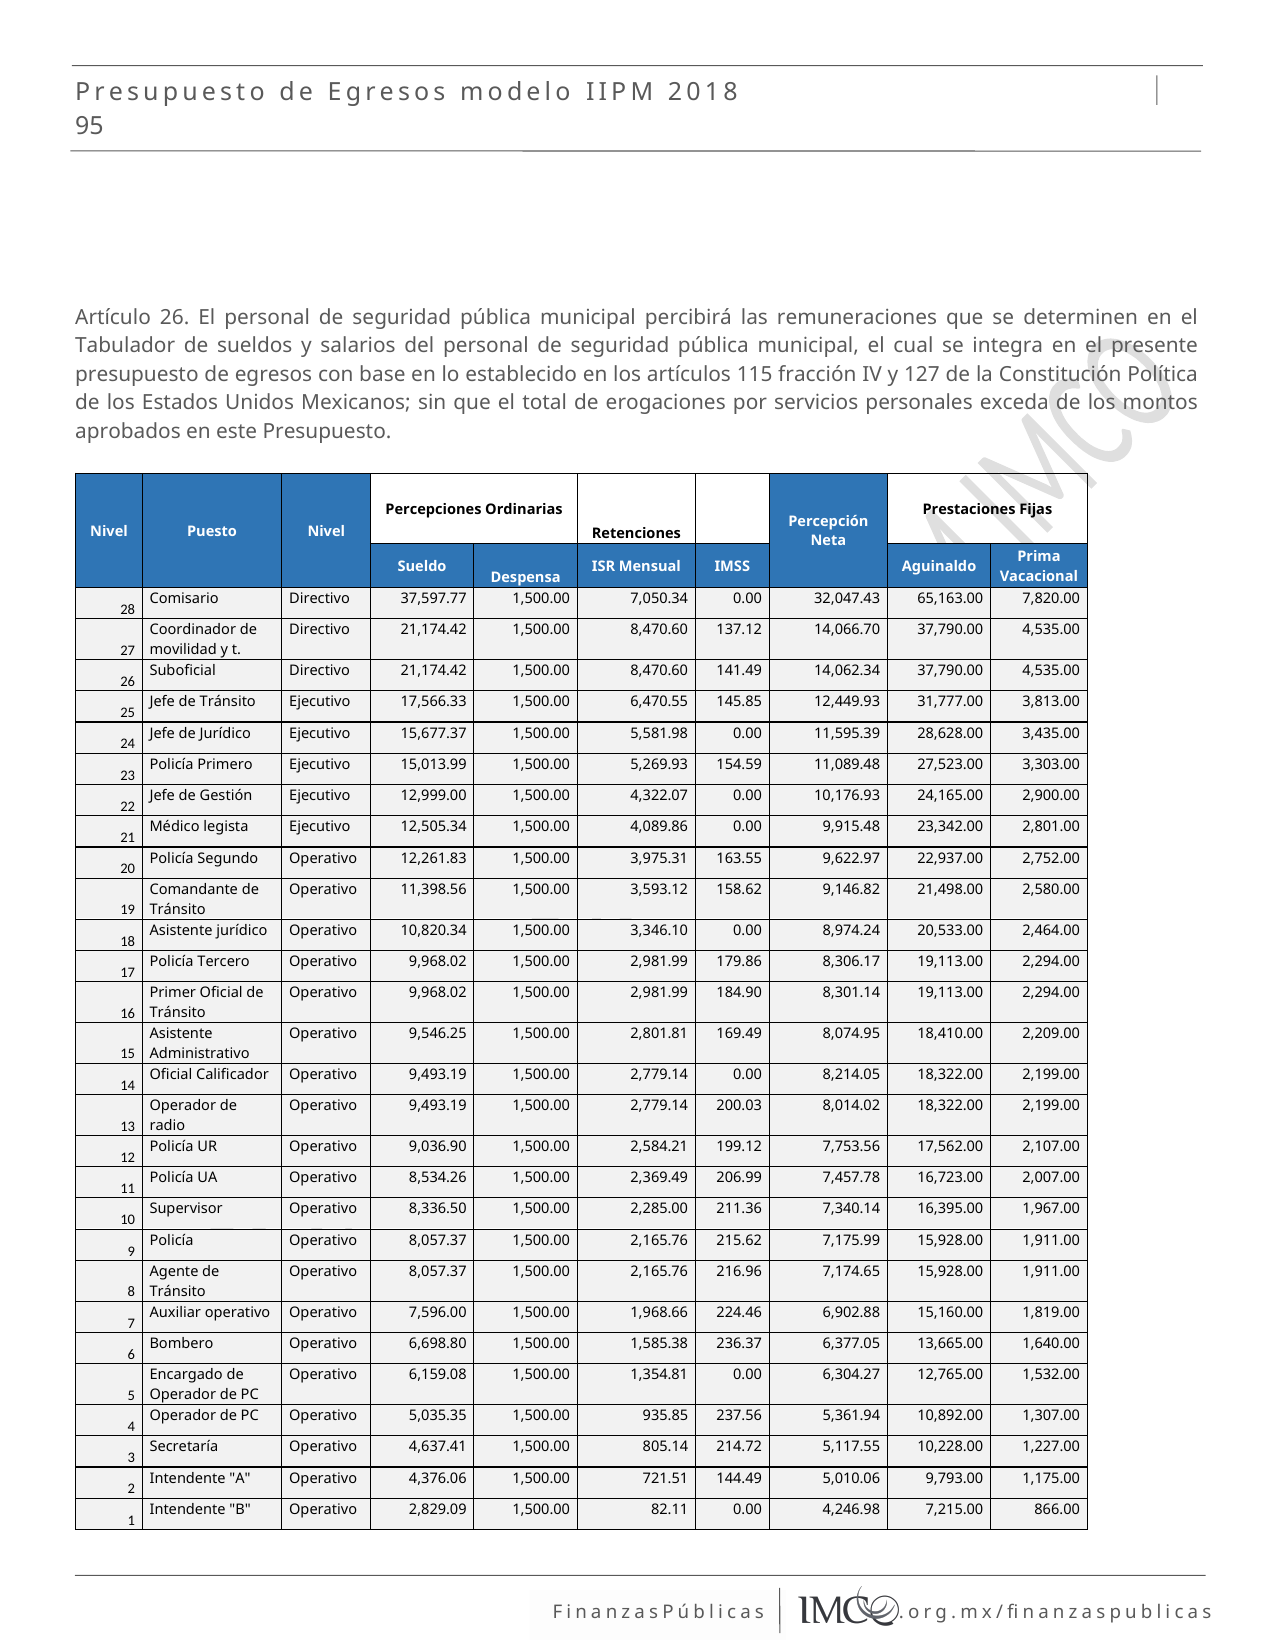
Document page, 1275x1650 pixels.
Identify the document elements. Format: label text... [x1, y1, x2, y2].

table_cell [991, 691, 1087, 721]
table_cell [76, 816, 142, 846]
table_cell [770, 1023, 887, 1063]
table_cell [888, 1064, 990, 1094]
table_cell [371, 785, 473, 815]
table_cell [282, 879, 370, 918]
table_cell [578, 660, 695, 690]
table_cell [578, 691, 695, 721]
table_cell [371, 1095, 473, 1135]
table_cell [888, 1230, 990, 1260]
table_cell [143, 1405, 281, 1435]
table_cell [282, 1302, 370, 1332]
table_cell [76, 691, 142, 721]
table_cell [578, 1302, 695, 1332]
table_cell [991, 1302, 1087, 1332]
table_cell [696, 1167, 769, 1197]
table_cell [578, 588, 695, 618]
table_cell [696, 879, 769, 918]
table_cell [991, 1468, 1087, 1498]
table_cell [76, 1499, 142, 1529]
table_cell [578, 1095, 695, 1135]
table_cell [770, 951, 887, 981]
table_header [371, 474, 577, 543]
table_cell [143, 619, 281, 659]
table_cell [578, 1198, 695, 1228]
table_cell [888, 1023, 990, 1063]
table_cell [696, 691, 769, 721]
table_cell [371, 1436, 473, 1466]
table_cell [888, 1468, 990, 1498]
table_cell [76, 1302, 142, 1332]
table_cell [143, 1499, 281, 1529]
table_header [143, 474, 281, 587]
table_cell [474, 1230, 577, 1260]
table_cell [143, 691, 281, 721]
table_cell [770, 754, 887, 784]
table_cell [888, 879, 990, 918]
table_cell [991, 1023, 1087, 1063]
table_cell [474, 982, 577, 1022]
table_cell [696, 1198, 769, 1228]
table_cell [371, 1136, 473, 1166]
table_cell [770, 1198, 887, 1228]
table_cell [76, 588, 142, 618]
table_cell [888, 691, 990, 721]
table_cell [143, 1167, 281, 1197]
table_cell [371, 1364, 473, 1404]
list Artículo 26. El personal de seguridad pública municipal percibirá las remuneraciones que se determinen en el Tabulador de sueldos y salarios del personal de seguridad pública municipal, el cual se integra en el presente presupuesto de egresos con base en lo establecido en los artículos 115 fracción IV y 127 de la Constitución Política de los Estados Unidos Mexicanos; sin que el total de erogaciones por servicios personales exceda de los montos aprobados en este Presupuesto. [75, 302, 1200, 444]
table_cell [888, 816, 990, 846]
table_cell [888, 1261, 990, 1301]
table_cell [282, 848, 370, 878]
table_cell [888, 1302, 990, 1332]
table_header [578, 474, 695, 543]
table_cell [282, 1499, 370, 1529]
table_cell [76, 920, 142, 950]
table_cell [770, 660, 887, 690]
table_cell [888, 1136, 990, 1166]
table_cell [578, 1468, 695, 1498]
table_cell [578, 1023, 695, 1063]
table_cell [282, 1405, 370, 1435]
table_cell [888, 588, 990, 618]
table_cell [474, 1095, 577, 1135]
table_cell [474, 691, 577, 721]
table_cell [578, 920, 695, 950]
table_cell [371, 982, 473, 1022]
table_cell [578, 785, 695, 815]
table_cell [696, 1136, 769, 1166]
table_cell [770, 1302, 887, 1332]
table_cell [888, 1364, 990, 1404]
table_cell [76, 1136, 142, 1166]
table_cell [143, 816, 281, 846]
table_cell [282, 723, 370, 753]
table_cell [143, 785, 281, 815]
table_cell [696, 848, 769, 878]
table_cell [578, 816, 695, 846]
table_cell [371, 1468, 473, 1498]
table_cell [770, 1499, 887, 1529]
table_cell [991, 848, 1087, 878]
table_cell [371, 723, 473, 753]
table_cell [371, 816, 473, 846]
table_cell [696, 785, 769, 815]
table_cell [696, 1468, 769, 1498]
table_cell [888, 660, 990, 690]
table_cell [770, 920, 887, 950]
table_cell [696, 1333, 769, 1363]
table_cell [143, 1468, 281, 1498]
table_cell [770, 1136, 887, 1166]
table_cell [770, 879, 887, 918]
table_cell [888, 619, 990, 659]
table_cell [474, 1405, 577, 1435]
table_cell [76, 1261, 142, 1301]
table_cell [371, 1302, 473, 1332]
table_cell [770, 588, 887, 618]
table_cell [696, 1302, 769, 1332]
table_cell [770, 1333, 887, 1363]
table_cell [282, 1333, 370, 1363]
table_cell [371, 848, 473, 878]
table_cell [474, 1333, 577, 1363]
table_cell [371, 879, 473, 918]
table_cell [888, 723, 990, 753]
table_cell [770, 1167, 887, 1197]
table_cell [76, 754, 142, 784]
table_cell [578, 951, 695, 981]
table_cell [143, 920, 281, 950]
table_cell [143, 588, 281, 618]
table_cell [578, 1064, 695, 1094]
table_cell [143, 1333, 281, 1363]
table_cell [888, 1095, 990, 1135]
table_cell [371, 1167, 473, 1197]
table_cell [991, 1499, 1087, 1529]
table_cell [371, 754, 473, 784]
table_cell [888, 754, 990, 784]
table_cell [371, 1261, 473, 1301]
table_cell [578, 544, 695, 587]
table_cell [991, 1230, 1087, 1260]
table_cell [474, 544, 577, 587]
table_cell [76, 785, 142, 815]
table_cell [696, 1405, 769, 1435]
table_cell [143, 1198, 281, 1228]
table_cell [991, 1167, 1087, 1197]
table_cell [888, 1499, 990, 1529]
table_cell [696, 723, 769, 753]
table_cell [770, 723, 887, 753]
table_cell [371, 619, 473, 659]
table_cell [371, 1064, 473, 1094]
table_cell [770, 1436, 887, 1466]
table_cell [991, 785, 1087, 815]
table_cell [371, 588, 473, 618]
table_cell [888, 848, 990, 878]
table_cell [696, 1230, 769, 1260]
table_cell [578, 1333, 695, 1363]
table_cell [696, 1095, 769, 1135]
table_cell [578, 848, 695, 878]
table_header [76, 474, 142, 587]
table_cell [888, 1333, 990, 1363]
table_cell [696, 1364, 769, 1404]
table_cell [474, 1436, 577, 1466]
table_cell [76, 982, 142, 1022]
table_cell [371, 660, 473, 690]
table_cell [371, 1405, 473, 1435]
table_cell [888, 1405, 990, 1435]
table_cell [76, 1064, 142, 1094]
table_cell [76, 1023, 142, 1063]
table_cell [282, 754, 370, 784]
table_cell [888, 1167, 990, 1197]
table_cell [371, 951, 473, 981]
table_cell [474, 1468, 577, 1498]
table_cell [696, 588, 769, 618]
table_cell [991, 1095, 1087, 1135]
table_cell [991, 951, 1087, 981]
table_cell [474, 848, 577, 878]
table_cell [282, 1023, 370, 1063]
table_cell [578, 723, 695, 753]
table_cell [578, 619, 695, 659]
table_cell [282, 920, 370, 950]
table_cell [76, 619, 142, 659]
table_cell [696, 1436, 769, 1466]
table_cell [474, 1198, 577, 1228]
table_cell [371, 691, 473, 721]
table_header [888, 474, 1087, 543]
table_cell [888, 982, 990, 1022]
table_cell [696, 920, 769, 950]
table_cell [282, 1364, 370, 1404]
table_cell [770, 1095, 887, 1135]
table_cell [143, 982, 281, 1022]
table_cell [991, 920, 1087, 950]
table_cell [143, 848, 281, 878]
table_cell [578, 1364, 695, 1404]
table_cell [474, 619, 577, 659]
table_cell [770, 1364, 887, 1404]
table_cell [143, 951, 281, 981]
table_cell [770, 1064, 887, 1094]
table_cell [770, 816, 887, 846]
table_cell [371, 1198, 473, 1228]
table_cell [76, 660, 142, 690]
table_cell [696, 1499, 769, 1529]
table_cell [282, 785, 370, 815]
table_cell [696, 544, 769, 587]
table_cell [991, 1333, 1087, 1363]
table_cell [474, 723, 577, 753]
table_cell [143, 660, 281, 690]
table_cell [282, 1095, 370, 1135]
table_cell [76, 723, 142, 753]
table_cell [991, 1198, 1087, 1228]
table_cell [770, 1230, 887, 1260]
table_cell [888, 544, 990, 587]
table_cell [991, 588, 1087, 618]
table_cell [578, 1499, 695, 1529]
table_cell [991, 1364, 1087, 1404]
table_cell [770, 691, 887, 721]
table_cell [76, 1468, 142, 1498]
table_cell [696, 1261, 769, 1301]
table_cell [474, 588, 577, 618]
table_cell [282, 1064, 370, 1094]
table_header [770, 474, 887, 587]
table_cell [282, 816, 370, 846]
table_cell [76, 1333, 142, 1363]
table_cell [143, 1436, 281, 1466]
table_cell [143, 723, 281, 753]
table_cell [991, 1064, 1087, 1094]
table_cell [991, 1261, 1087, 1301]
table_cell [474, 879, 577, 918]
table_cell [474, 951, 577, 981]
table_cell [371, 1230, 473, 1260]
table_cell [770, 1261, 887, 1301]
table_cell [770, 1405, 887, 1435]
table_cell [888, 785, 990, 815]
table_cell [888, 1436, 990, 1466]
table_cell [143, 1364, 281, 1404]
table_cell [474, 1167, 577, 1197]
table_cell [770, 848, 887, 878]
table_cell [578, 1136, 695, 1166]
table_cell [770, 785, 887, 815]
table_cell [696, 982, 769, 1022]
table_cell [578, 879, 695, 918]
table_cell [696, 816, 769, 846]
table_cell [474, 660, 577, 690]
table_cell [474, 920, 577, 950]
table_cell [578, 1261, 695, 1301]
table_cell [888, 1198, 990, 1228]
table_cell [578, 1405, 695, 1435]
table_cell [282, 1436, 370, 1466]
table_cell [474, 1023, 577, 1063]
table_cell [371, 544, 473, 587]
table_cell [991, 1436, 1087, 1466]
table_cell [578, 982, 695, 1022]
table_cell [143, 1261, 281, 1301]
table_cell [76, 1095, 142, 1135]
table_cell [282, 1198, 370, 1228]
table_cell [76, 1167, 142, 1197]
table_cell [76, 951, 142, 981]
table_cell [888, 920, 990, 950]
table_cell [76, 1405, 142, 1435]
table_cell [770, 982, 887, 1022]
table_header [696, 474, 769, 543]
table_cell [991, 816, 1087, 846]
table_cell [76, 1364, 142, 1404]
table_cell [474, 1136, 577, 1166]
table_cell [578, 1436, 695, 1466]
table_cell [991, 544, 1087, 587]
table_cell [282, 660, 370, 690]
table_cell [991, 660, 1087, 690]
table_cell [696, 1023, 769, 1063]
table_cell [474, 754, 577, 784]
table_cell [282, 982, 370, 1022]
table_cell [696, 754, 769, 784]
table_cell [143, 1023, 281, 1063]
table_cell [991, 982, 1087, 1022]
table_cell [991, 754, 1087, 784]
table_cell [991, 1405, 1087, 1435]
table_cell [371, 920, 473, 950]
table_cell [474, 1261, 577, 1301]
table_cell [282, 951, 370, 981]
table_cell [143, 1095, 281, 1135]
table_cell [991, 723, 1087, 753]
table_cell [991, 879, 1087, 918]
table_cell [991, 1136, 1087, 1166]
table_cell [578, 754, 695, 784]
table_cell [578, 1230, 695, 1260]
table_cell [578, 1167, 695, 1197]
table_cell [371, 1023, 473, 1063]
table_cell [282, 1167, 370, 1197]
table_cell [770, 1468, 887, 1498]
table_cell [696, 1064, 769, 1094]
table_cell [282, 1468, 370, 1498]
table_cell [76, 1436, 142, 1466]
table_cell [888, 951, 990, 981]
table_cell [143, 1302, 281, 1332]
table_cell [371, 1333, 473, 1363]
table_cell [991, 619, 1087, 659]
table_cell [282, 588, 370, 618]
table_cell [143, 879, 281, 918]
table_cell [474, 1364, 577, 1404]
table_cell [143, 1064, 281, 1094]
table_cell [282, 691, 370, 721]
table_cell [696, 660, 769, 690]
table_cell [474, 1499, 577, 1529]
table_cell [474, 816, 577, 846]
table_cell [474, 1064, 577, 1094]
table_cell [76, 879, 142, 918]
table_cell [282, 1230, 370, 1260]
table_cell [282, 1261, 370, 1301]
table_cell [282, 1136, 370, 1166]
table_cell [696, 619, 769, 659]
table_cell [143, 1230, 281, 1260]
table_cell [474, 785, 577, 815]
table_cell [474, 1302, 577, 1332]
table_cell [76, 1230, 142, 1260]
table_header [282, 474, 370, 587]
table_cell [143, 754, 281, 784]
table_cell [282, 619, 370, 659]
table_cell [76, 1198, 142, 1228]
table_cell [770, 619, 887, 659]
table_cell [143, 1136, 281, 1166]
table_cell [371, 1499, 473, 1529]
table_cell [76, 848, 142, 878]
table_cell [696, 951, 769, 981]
